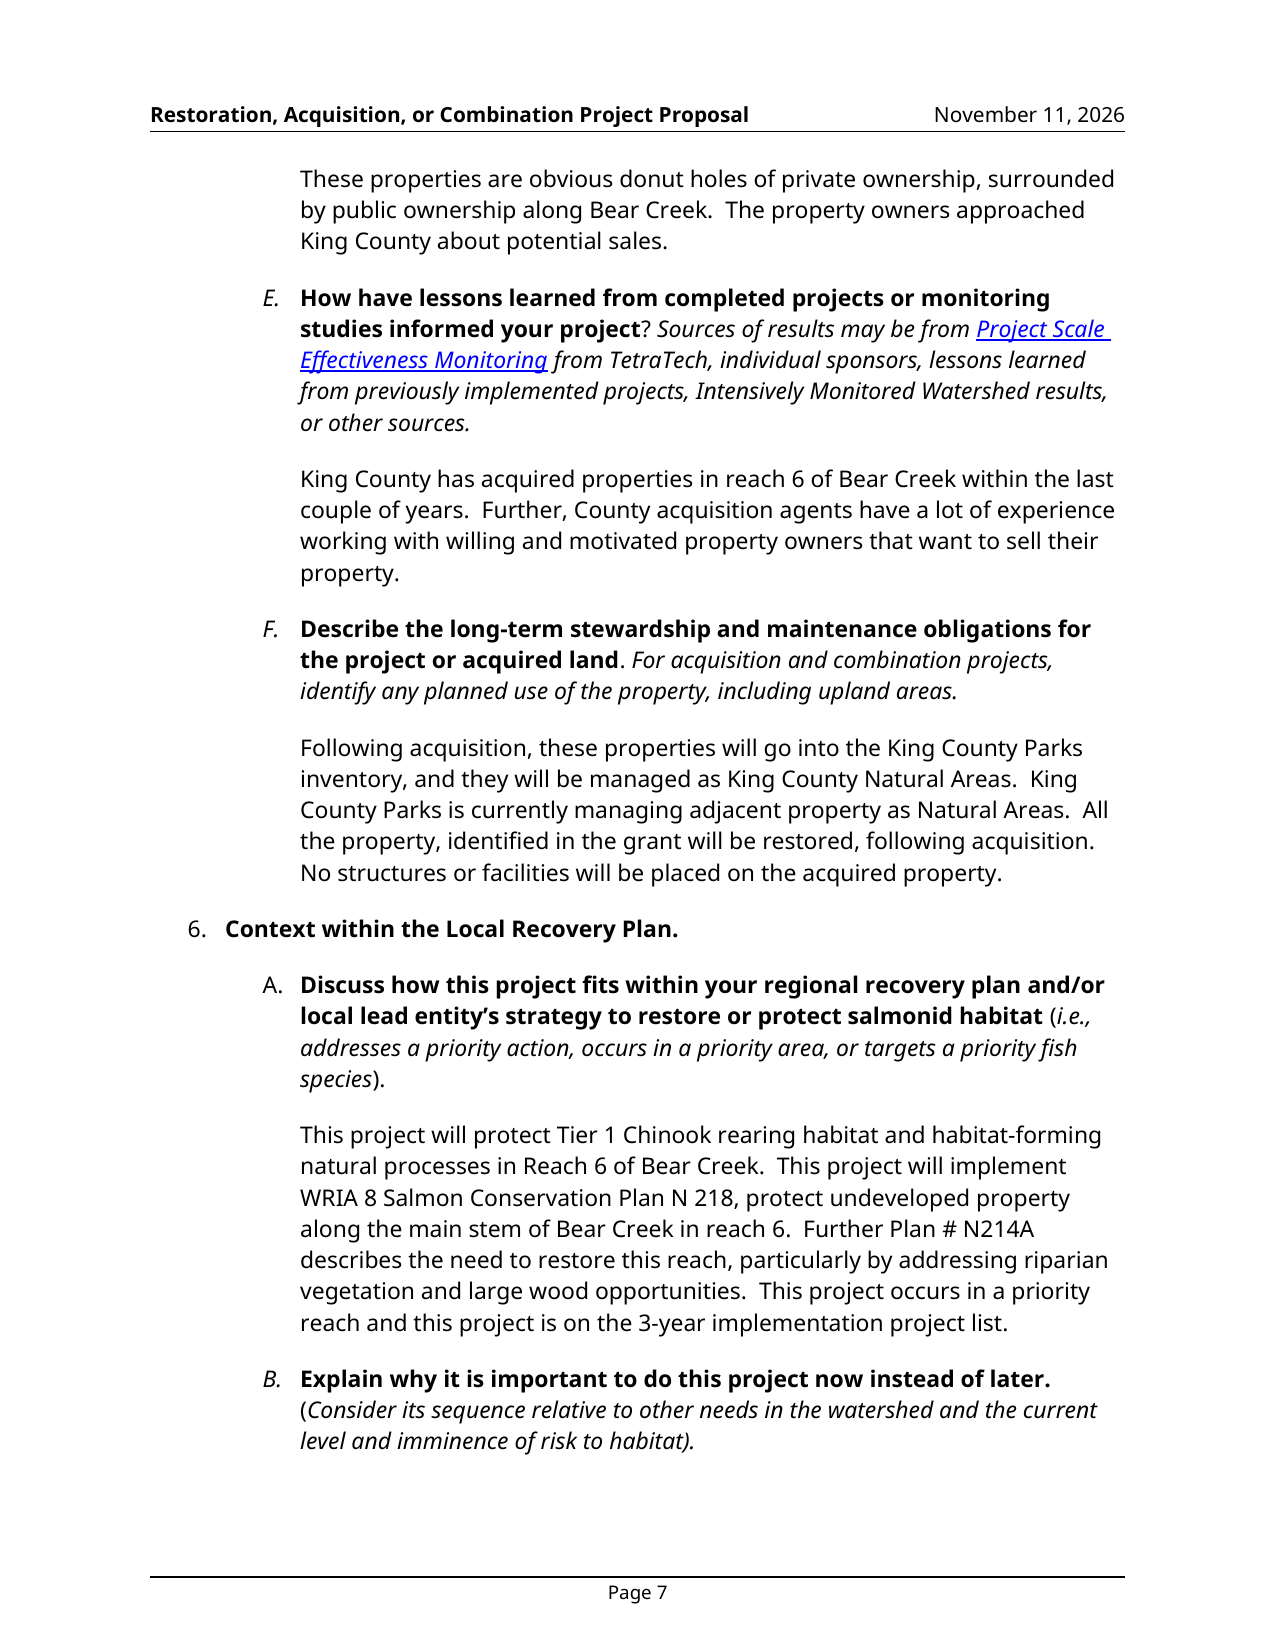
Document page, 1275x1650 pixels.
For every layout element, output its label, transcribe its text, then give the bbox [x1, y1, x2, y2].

list Discuss how this project fits within your regional recovery plan and/or local lead entity’s strategy to restore or protect salmonid habitat (i.e., addresses a priority action, occurs in a priority area, or targets a priority fish species). [262, 969, 1125, 1094]
list Context within the Local Recovery Plan. [187, 913, 1125, 944]
text Following acquisition, these properties will go into the King County Parks inventory, and they will be managed as King County Natural Areas. King County Parks is currently managing adjacent property as Natural Areas. All the property, identified in the grant will be restored, following acquisition. No structures or facilities will be placed on the acquired property. [300, 732, 1125, 888]
text King County has acquired properties in reach 6 of Bear Creek within the last couple of years. Further, County acquisition agents have a lot of experience working with willing and motivated property owners that want to sell their property. [300, 463, 1125, 588]
list This project will protect Tier 1 Chinook rearing habitat and habitat-forming natural processes in Reach 6 of Bear Creek. This project will implement WRIA 8 Salmon Conservation Plan N 218, protect undeveloped property along the main stem of Bear Creek in reach 6. Further Plan # N214A describes the need to restore this reach, particularly by addressing riparian vegetation and large wood opportunities. This project occurs in a priority reach and this project is on the 3-year implementation project list. [300, 1119, 1125, 1338]
list Describe the long-term stewardship and maintenance obligations for the project or acquired land. For acquisition and combination projects, identify any planned use of the property, including upland areas. [262, 613, 1125, 707]
list How have lessons learned from completed projects or monitoring studies informed your project? Sources of results may be from Project Scale Effectiveness Monitoring from TetraTech, individual sponsors, lessons learned from previously implemented projects, Intensively Monitored Watershed results, or other sources. [262, 282, 1125, 438]
text These properties are obvious donut holes of private ownership, surrounded by public ownership along Bear Creek. The property owners approached King County about potential sales. [300, 163, 1125, 257]
list Explain why it is important to do this project now instead of later. (Consider its sequence relative to other needs in the watershed and the current level and imminence of risk to habitat). [262, 1363, 1125, 1457]
